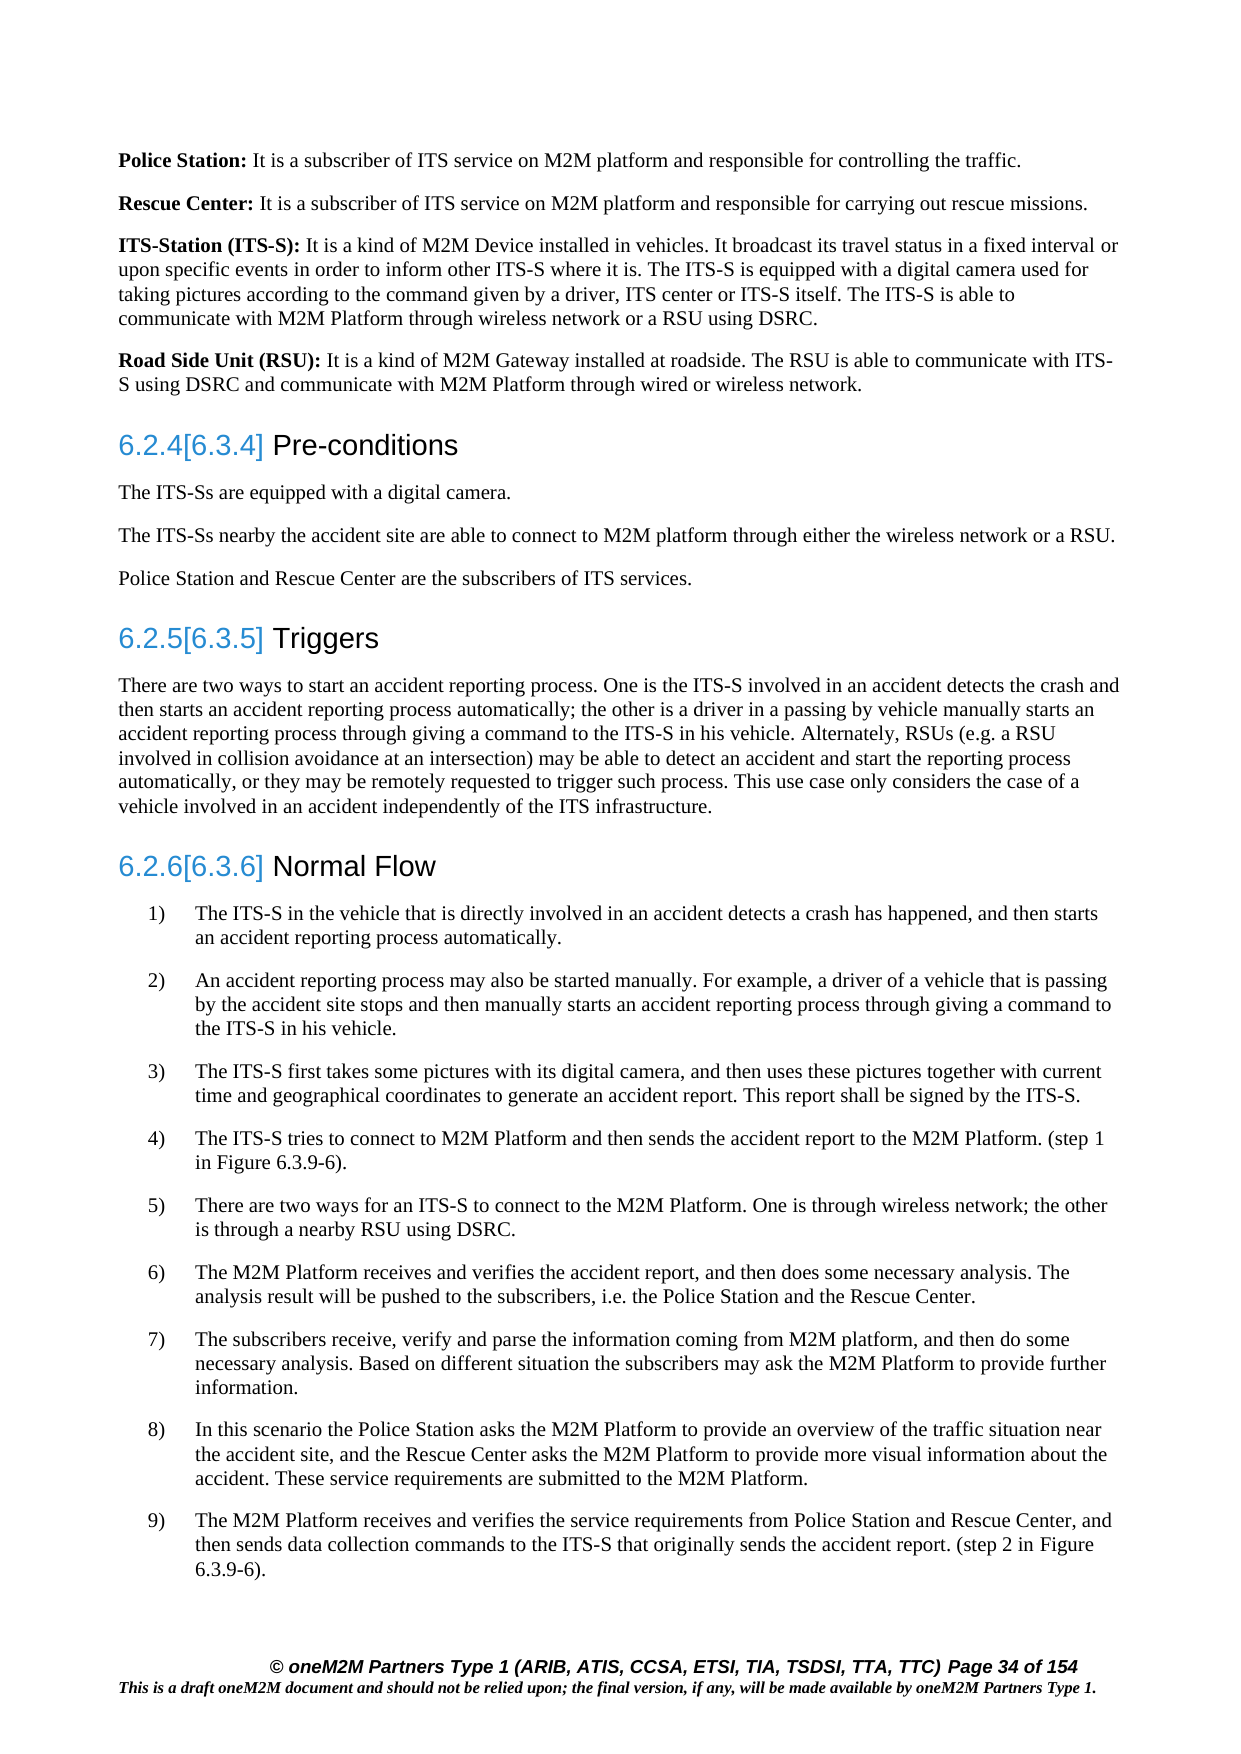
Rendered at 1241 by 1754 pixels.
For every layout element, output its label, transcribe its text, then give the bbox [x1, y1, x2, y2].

text Road Side Unit (RSU): It is a kind of M2M Gateway installed at roadside. The RSU is able to communicate with ITS-S using DSRC and communicate with M2M Platform through wired or wireless network. [118, 348, 1122, 396]
text An accident reporting process may also be started manually. For example, a driver of a vehicle that is passing by the accident site stops and then manually starts an accident reporting process through giving a command to the ITS-S in his vehicle. [148, 968, 1122, 1040]
subtitle Normal Flow [118, 849, 1122, 882]
text The subscribers receive, verify and parse the information coming from M2M platform, and then do some necessary analysis. Based on different situation the subscribers may ask the M2M Platform to provide further information. [148, 1326, 1122, 1399]
subtitle Pre-conditions [118, 428, 1122, 461]
text There are two ways for an ITS-S to connect to the M2M Platform. One is through wireless network; the other is through a nearby RSU using DSRC. [148, 1193, 1122, 1241]
text The ITS-Ss are equipped with a digital camera. [118, 480, 1122, 504]
text Police Station and Rescue Center are the subscribers of ITS services. [118, 566, 1122, 590]
text Police Station: It is a subscriber of ITS service on M2M platform and responsible for controlling the traffic. [118, 148, 1122, 172]
list The ITS-S in the vehicle that is directly involved in an accident detects a crash has happened, and then starts an accident reporting process automatically. [148, 901, 1122, 949]
text The ITS-Ss nearby the accident site are able to connect to M2M platform through either the wireless network or a RSU. [118, 523, 1122, 547]
text There are two ways to start an accident reporting process. One is the ITS-S involved in an accident detects the crash and then starts an accident reporting process automatically; the other is a driver in a passing by vehicle manually starts an accident reporting process through giving a command to the ITS-S in his vehicle. Alternately, RSUs (e.g. a RSU involved in collision avoidance at an intersection) may be able to detect an accident and start the reporting process automatically, or they may be remotely requested to trigger such process. This use case only considers the case of a vehicle involved in an accident independently of the ITS infrastructure. [118, 673, 1122, 818]
subtitle Triggers [118, 621, 1122, 654]
text In this scenario the Police Station asks the M2M Platform to provide an overview of the traffic situation near the accident site, and the Rescue Center asks the M2M Platform to provide more visual information about the accident. These service requirements are submitted to the M2M Platform. [148, 1417, 1122, 1489]
text The M2M Platform receives and verifies the accident report, and then does some necessary analysis. The analysis result will be pushed to the subscribers, i.e. the Police Station and the Rescue Center. [148, 1259, 1122, 1308]
text ITS-Station (ITS-S): It is a kind of M2M Device installed in vehicles. It broadcast its travel status in a fixed interval or upon specific events in order to inform other ITS-S where it is. The ITS-S is equipped with a digital camera used for taking pictures according to the command given by a driver, ITS center or ITS-S itself. The ITS-S is able to communicate with M2M Platform through wireless network or a RSU using DSRC. [118, 233, 1122, 329]
text Rescue Center: It is a subscriber of ITS service on M2M platform and responsible for carrying out rescue missions. [118, 191, 1122, 214]
text The ITS-S first takes some pictures with its digital camera, and then uses these pictures together with current time and geographical coordinates to generate an accident report. This report shall be signed by the ITS-S. [148, 1059, 1122, 1107]
